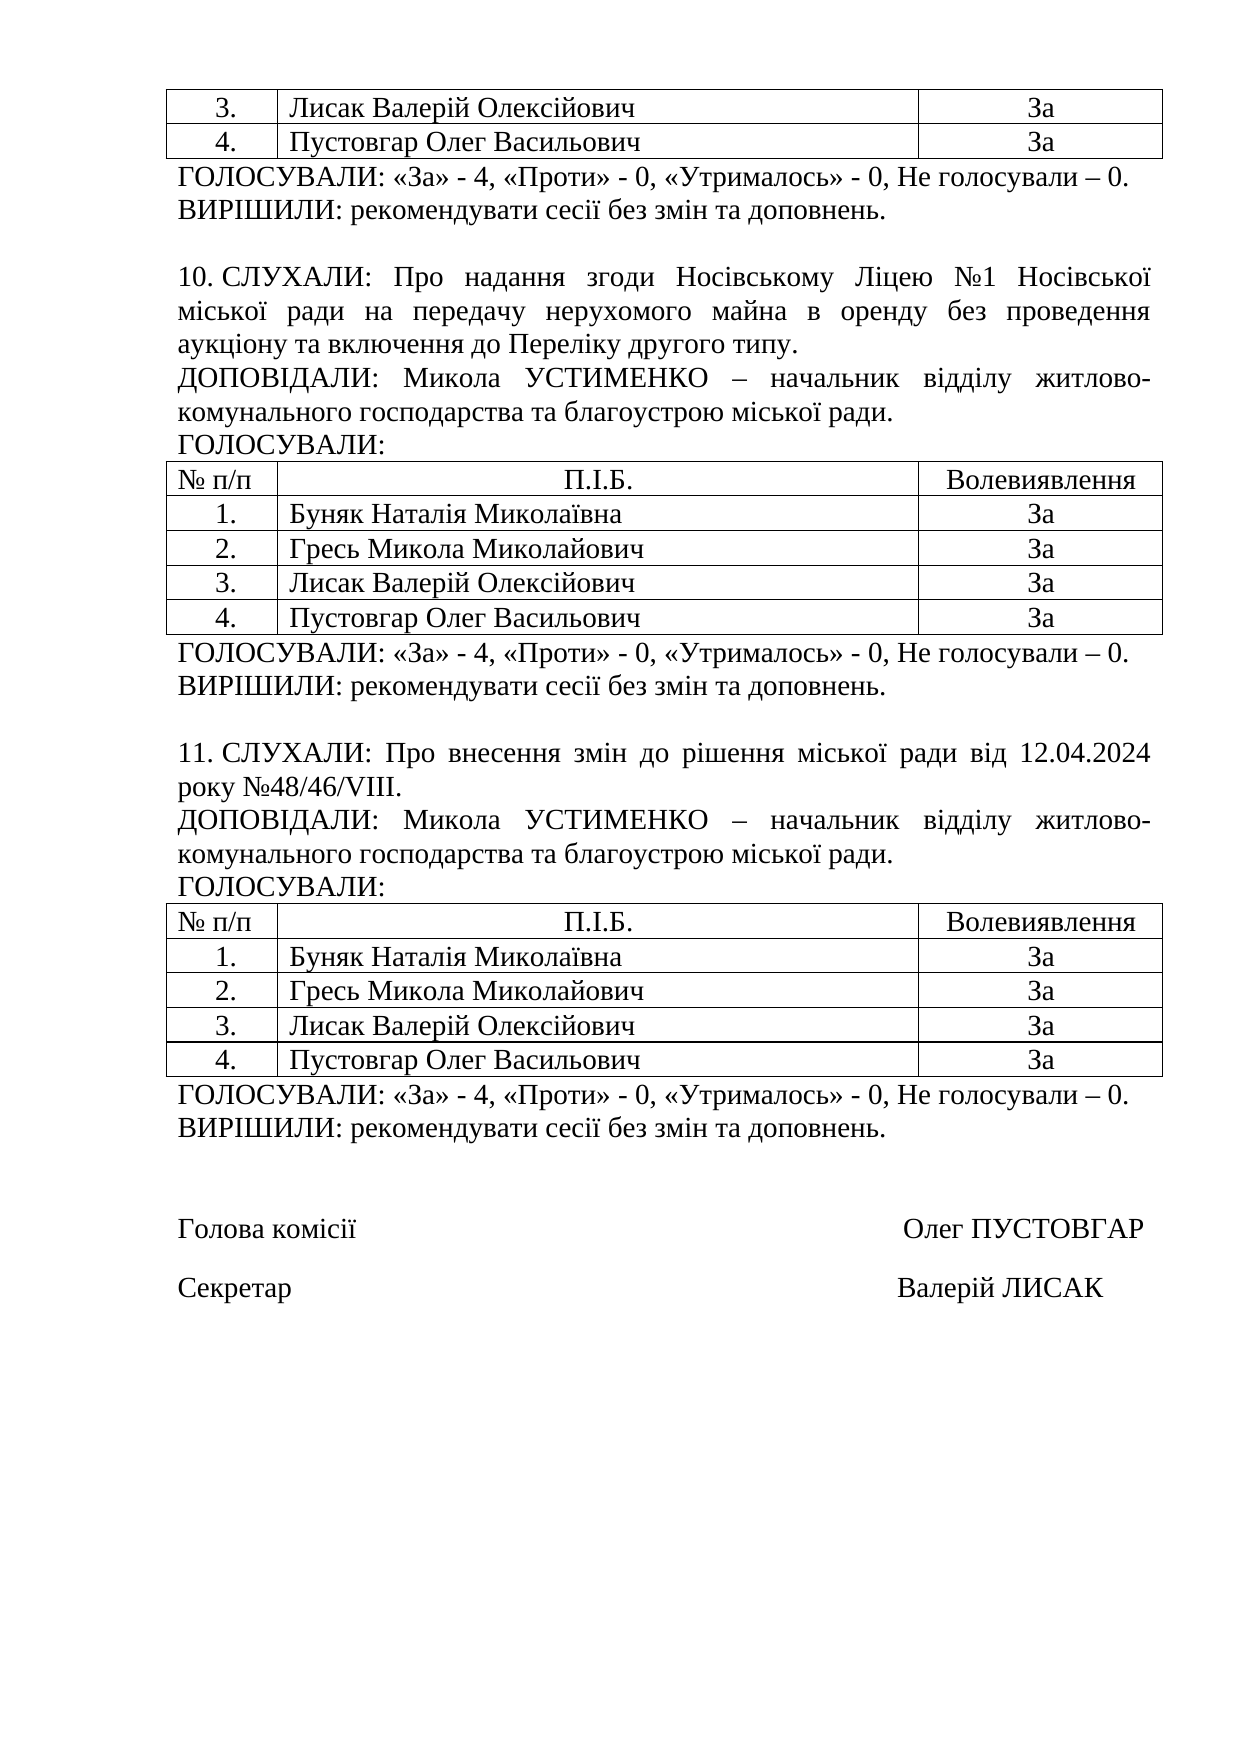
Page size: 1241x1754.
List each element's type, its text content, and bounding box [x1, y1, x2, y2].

table_header Волевиявлення [919, 462, 1162, 495]
table_cell За [919, 90, 1162, 123]
table_cell Буняк Наталія Миколаївна [278, 496, 918, 530]
text Голова комісії Олег ПУСТОВГАР [177, 1211, 1152, 1245]
table_cell Лисак Валерій Олексійович [278, 90, 918, 123]
table_cell [167, 124, 277, 158]
table_header № п/п [167, 462, 277, 495]
table_cell За [919, 939, 1162, 972]
table_cell За [919, 1043, 1162, 1076]
table_cell [167, 600, 277, 634]
table_cell [167, 531, 277, 564]
list СЛУХАЛИ: Про надання згоди Носівському Ліцею №1 Носівської міської ради на передачу нерухомого майна в оренду без проведення аукціону та включення до Переліку другого типу. [177, 259, 1152, 360]
table_cell За [919, 973, 1162, 1007]
table_cell За [919, 496, 1162, 530]
table_cell [167, 939, 277, 972]
table_cell [167, 566, 277, 599]
table_header П.І.Б. [278, 904, 918, 938]
text ВИРІШИЛИ: рекомендувати сесії без змін та доповнень. [177, 1111, 1152, 1144]
table_cell [167, 973, 277, 1007]
table_cell Лисак Валерій Олексійович [278, 1008, 918, 1041]
table_cell За [919, 531, 1162, 564]
table_cell Пустовгар Олег Васильович [278, 124, 918, 158]
text Секретар Валерій ЛИСАК [177, 1271, 1152, 1304]
table_cell За [919, 566, 1162, 599]
text ГОЛОСУВАЛИ: [177, 427, 1152, 461]
table_header № п/п [167, 904, 277, 938]
table_cell За [919, 600, 1162, 634]
table_cell Пустовгар Олег Васильович [278, 1043, 918, 1076]
table_cell За [919, 1008, 1162, 1041]
list СЛУХАЛИ: Про внесення змін до рішення міської ради від 12.04.2024 року №48/46/VIII. [177, 735, 1152, 802]
text ГОЛОСУВАЛИ: [177, 869, 1152, 903]
text ДОПОВІДАЛИ: Микола УСТИМЕНКО – начальник відділу житлово-комунального господарства та благоустрою міської ради. [177, 802, 1152, 869]
text ДОПОВІДАЛИ: Микола УСТИМЕНКО – начальник відділу житлово-комунального господарства та благоустрою міської ради. [177, 360, 1152, 427]
table_cell [167, 90, 277, 123]
table_header Волевиявлення [919, 904, 1162, 938]
text ГОЛОСУВАЛИ: «За» - 4, «Проти» - 0, «Утрималось» - 0, Не голосували – 0. [177, 635, 1152, 668]
table_header П.І.Б. [278, 462, 918, 495]
table_cell Буняк Наталія Миколаївна [278, 939, 918, 972]
text ГОЛОСУВАЛИ: «За» - 4, «Проти» - 0, «Утрималось» - 0, Не голосували – 0. [177, 159, 1152, 192]
text ГОЛОСУВАЛИ: «За» - 4, «Проти» - 0, «Утрималось» - 0, Не голосували – 0. [177, 1077, 1152, 1111]
table_cell Гресь Микола Миколайович [278, 973, 918, 1007]
table_cell [167, 1043, 277, 1076]
table_cell [167, 1008, 277, 1041]
table_cell [167, 496, 277, 530]
table_cell Гресь Микола Миколайович [278, 531, 918, 564]
table_cell Пустовгар Олег Васильович [278, 600, 918, 634]
table_cell Лисак Валерій Олексійович [278, 566, 918, 599]
text ВИРІШИЛИ: рекомендувати сесії без змін та доповнень. [177, 668, 1152, 702]
text ВИРІШИЛИ: рекомендувати сесії без змін та доповнень. [177, 192, 1152, 226]
table_cell За [919, 124, 1162, 158]
